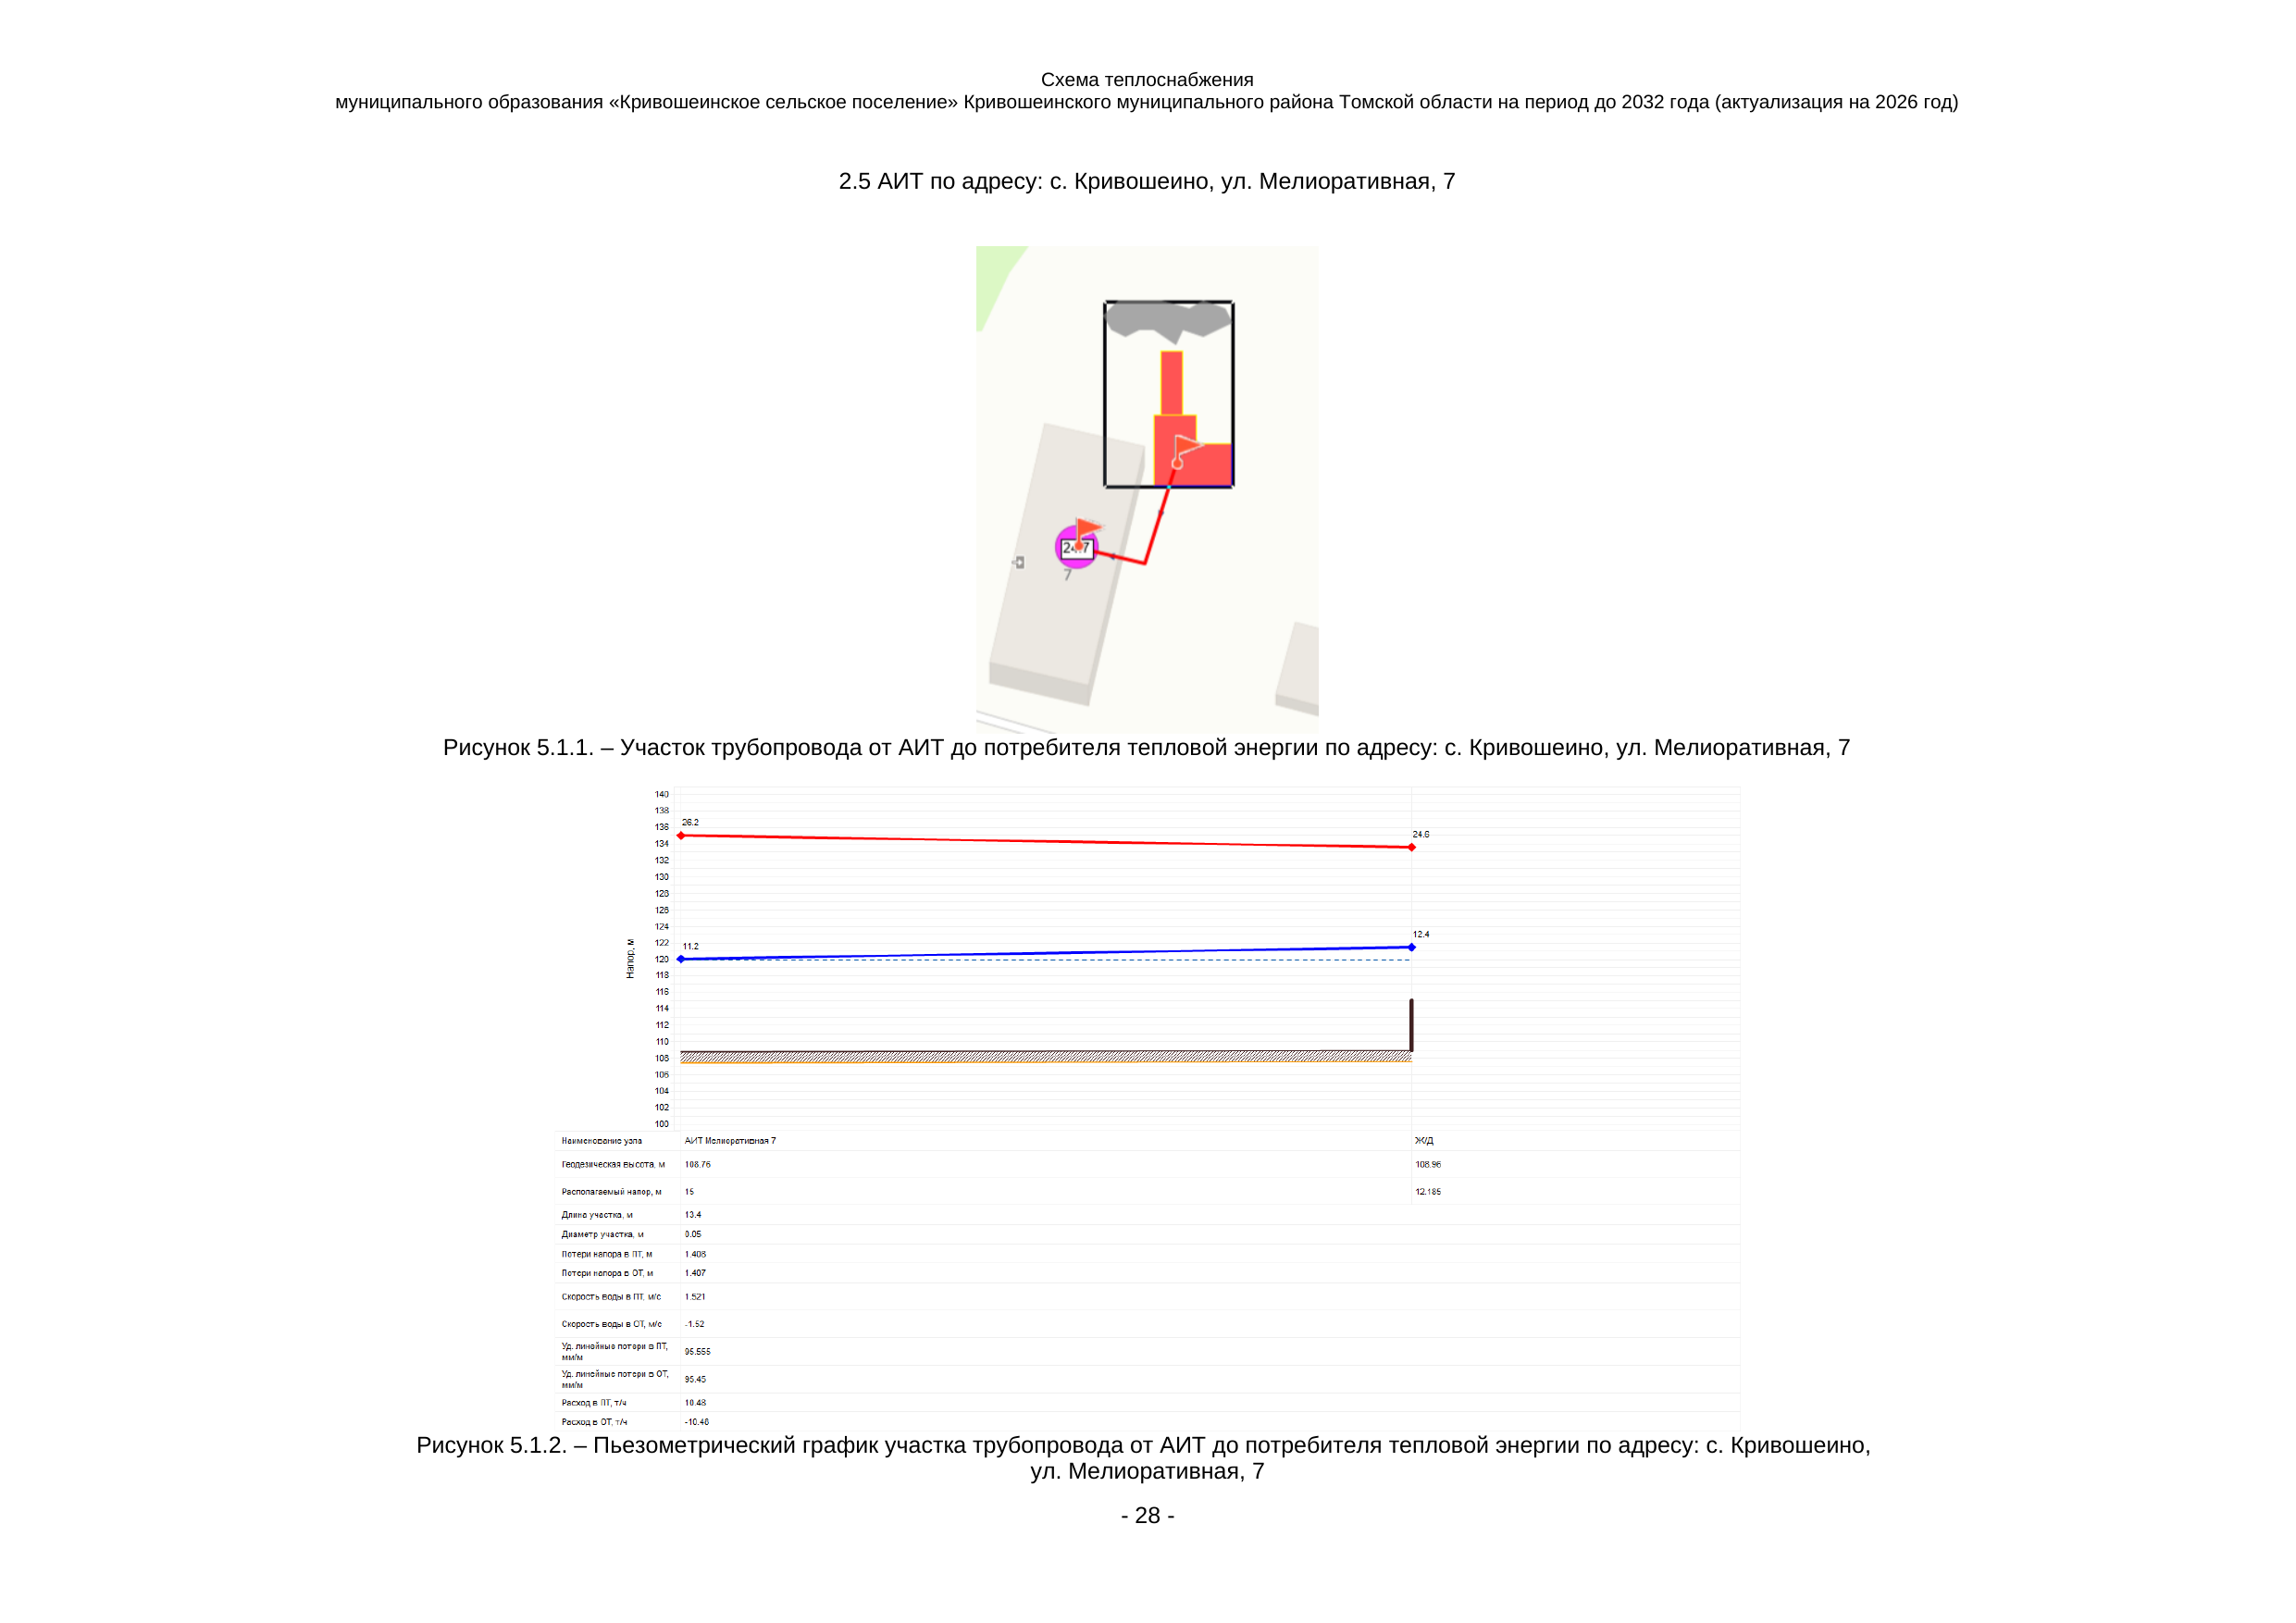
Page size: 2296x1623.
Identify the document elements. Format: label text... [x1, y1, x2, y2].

picture [976, 246, 1320, 734]
text 2.5 АИТ по адресу: с. Кривошеино, ул. Мелиоративная, 7 [109, 167, 2186, 194]
text Рисунок 5.1.1. – Участок трубопровода от АИТ до потребителя тепловой энергии по адресу: с. Кривошеино, ул. Мелиоративная, 7 [109, 734, 2186, 761]
text Рисунок 5.1.2. – Пьезометрический график участка трубопровода от АИТ до потребителя тепловой энергии по адресу: с. Кривошеино, ул. Мелиоративная, 7 [109, 1431, 2186, 1484]
picture [554, 787, 1741, 1431]
